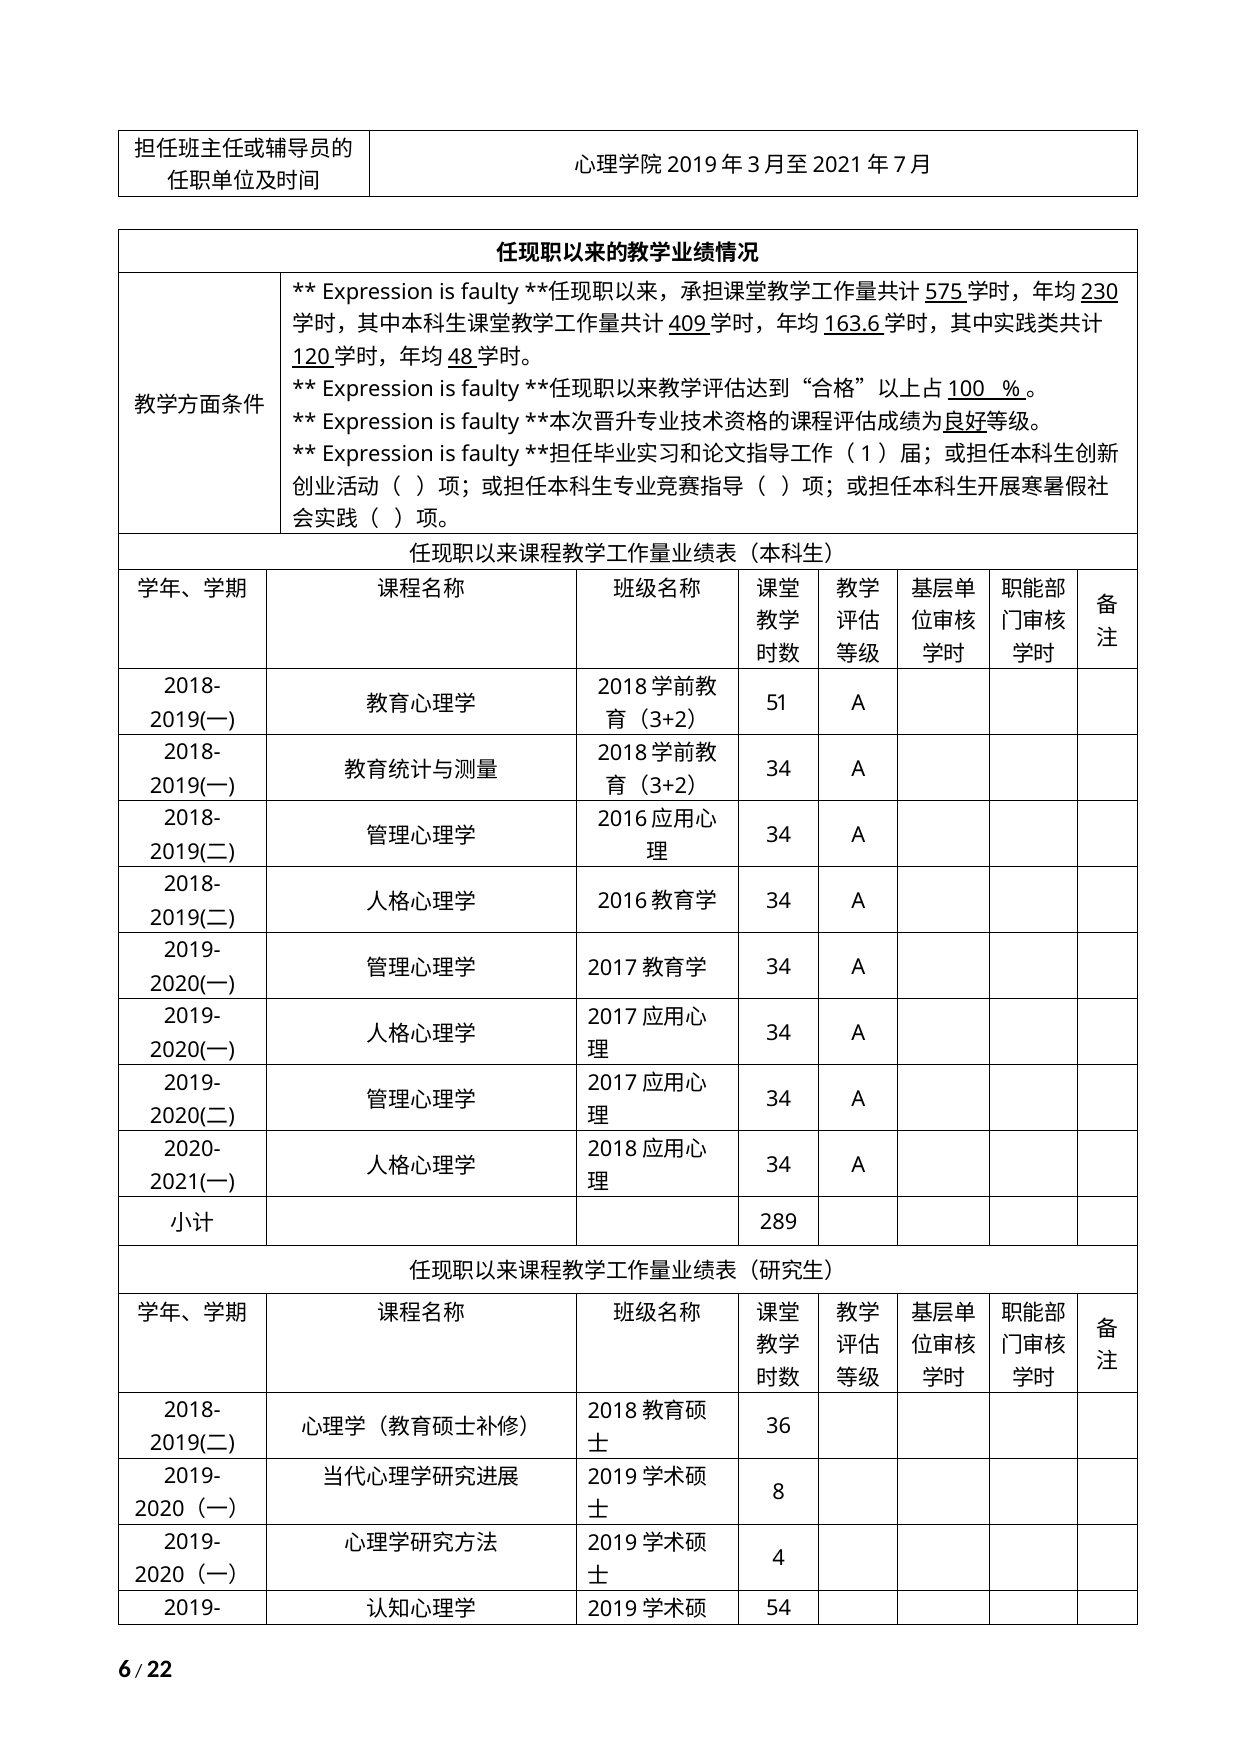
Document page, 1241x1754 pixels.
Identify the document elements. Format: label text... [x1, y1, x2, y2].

table_cell [990, 735, 1077, 800]
table_cell 课堂教学时数 [739, 570, 818, 668]
table_cell [990, 669, 1077, 734]
table_cell [1078, 1591, 1137, 1623]
table_cell 任现职以来课程教学工作量业绩表（本科生） [119, 534, 1137, 569]
table_cell [898, 735, 989, 800]
table_cell [990, 999, 1077, 1064]
table_cell 2016教育学 [577, 867, 738, 932]
table_cell [898, 669, 989, 734]
table_cell [990, 1459, 1077, 1524]
table_cell 班级名称 [577, 1294, 738, 1392]
table_cell 2019-2020(一) [119, 999, 266, 1064]
table_cell [1078, 1525, 1137, 1590]
table_cell [1078, 1131, 1137, 1196]
table_cell 小计 [119, 1197, 266, 1244]
table_cell 备注 [1078, 1294, 1137, 1392]
table_cell A [819, 1065, 897, 1130]
table_cell [898, 1197, 989, 1244]
table_cell [1078, 669, 1137, 734]
table_cell [1078, 933, 1137, 998]
table_cell 34 [739, 999, 818, 1064]
table_cell 班级名称 [577, 570, 738, 668]
table_cell 任现职以来课程教学工作量业绩表（研究生） [119, 1246, 1137, 1293]
table_cell 2018-2019(二) [119, 867, 266, 932]
table_cell [819, 1197, 897, 1244]
table_cell 2017教育学 [577, 933, 738, 998]
table_cell 职能部门审核学时 [990, 1294, 1077, 1392]
table_cell 学年、学期 [119, 570, 266, 668]
table_cell 2019-2020（一） [119, 1525, 266, 1590]
table_cell [819, 1525, 897, 1590]
table_cell 34 [739, 933, 818, 998]
table_cell [990, 1197, 1077, 1244]
table_cell 34 [739, 735, 818, 800]
table_cell [819, 1393, 897, 1458]
table_cell 基层单位审核学时 [898, 570, 989, 668]
table_cell 管理心理学 [267, 1065, 576, 1130]
table_cell [1078, 801, 1137, 866]
table_cell 担任班主任或辅导员的任职单位及时间 [119, 131, 369, 196]
table_cell [898, 999, 989, 1064]
table_cell 54 [739, 1591, 818, 1623]
table_cell 2019-2020（一） [119, 1459, 266, 1524]
table_cell [898, 801, 989, 866]
table_cell 2019学术硕士 [577, 1459, 738, 1524]
table_cell 人格心理学 [267, 1131, 576, 1196]
table_cell [898, 1131, 989, 1196]
table_cell 当代心理学研究进展 [267, 1459, 576, 1524]
table_cell [819, 1459, 897, 1524]
table_cell A [819, 999, 897, 1064]
table_cell 人格心理学 [267, 999, 576, 1064]
table_cell [898, 867, 989, 932]
table_cell 34 [739, 867, 818, 932]
table_cell 2018-2019(一) [119, 735, 266, 800]
table_cell 认知心理学 [267, 1591, 576, 1623]
table_cell A [819, 933, 897, 998]
table_cell 2019-2020(一) [119, 933, 266, 998]
table_cell [898, 1065, 989, 1130]
table_cell 课堂教学时数 [739, 1294, 818, 1392]
table_cell 备注 [1078, 570, 1137, 668]
table_cell A [819, 1131, 897, 1196]
table_cell 基层单位审核学时 [898, 1294, 989, 1392]
table_cell 教育心理学 [267, 669, 576, 734]
table_cell A [819, 867, 897, 932]
table_cell ①任现职以来，承担课堂教学工作量共计575学时，年均230学时，其中本科生课堂教学工作量共计409学时，年均163.6学时，其中实践类共计120学时，年均48学时。 ②任现职以来教学评估达到“合格”以上占100 % 。 ③本次晋升专业技术资格的课程评估成绩为良好等级。 ④担任毕业实习和论文指导工作（ 1 ）届；或担任本科生创新创业活动（ ）项；或担任本科生专业竞赛指导（ ）项；或担任本科生开展寒暑假社会实践（ ）项。 [281, 273, 1137, 533]
table_cell [577, 1197, 738, 1244]
table_cell [990, 1393, 1077, 1458]
table_cell 2018-2019(二) [119, 1393, 266, 1458]
table_cell [990, 933, 1077, 998]
table_cell [1078, 1393, 1137, 1458]
table_cell [267, 1197, 576, 1244]
table_cell 4 [739, 1525, 818, 1590]
table_cell 34 [739, 1131, 818, 1196]
table_cell [1078, 1459, 1137, 1524]
table_cell 教学方面条件 [119, 273, 280, 533]
table_cell [898, 1591, 989, 1623]
table_cell 2019-2020(二) [119, 1065, 266, 1130]
table_cell [1078, 867, 1137, 932]
table_cell [990, 1591, 1077, 1623]
table_cell 2017应用心理 [577, 1065, 738, 1130]
table_cell 289 [739, 1197, 818, 1244]
table_cell 2019-2020（二） [119, 1591, 266, 1623]
table_cell 职能部门审核学时 [990, 570, 1077, 668]
table_cell 34 [739, 801, 818, 866]
table_cell [990, 1525, 1077, 1590]
table_cell [1078, 999, 1137, 1064]
table_cell 2016应用心理 [577, 801, 738, 866]
table_cell A [819, 669, 897, 734]
table_cell [1078, 1197, 1137, 1244]
table_cell 36 [739, 1393, 818, 1458]
table_cell [990, 867, 1077, 932]
table_cell 2018应用心理 [577, 1131, 738, 1196]
table_cell [1078, 1065, 1137, 1130]
table_cell 8 [739, 1459, 818, 1524]
table_cell 心理学（教育硕士补修） [267, 1393, 576, 1458]
table_cell 2018学前教育（3+2） [577, 735, 738, 800]
table_cell [1078, 735, 1137, 800]
table_cell 2019学术硕士 [577, 1591, 738, 1623]
table_cell A [819, 801, 897, 866]
table_cell [990, 1065, 1077, 1130]
table_cell 课程名称 [267, 570, 576, 668]
table_cell 管理心理学 [267, 801, 576, 866]
table_cell [898, 1393, 989, 1458]
table_cell 2017应用心理 [577, 999, 738, 1064]
table_cell 教育统计与测量 [267, 735, 576, 800]
table_cell [898, 933, 989, 998]
table_cell [990, 1131, 1077, 1196]
table_cell 2018教育硕士 [577, 1393, 738, 1458]
table_header 任现职以来的教学业绩情况 [119, 230, 1137, 272]
table_cell 学年、学期 [119, 1294, 266, 1392]
table_cell [898, 1525, 989, 1590]
table_cell 2018学前教育（3+2） [577, 669, 738, 734]
table_cell [819, 1591, 897, 1623]
table_cell [990, 801, 1077, 866]
table_cell [898, 1459, 989, 1524]
table_cell 心理学院 2019年3月至2021年7月 [370, 131, 1137, 196]
table_cell 2018-2019(一) [119, 669, 266, 734]
table_cell 2018-2019(二) [119, 801, 266, 866]
table_cell 管理心理学 [267, 933, 576, 998]
table_cell 34 [739, 1065, 818, 1130]
table_cell 心理学研究方法 [267, 1525, 576, 1590]
table_cell 人格心理学 [267, 867, 576, 932]
table_cell 教学评估等级 [819, 1294, 897, 1392]
table_cell 2019学术硕士 [577, 1525, 738, 1590]
table_cell 教学评估等级 [819, 570, 897, 668]
table_cell 2020-2021(一) [119, 1131, 266, 1196]
table_cell 51 [739, 669, 818, 734]
table_cell A [819, 735, 897, 800]
table_cell 课程名称 [267, 1294, 576, 1392]
